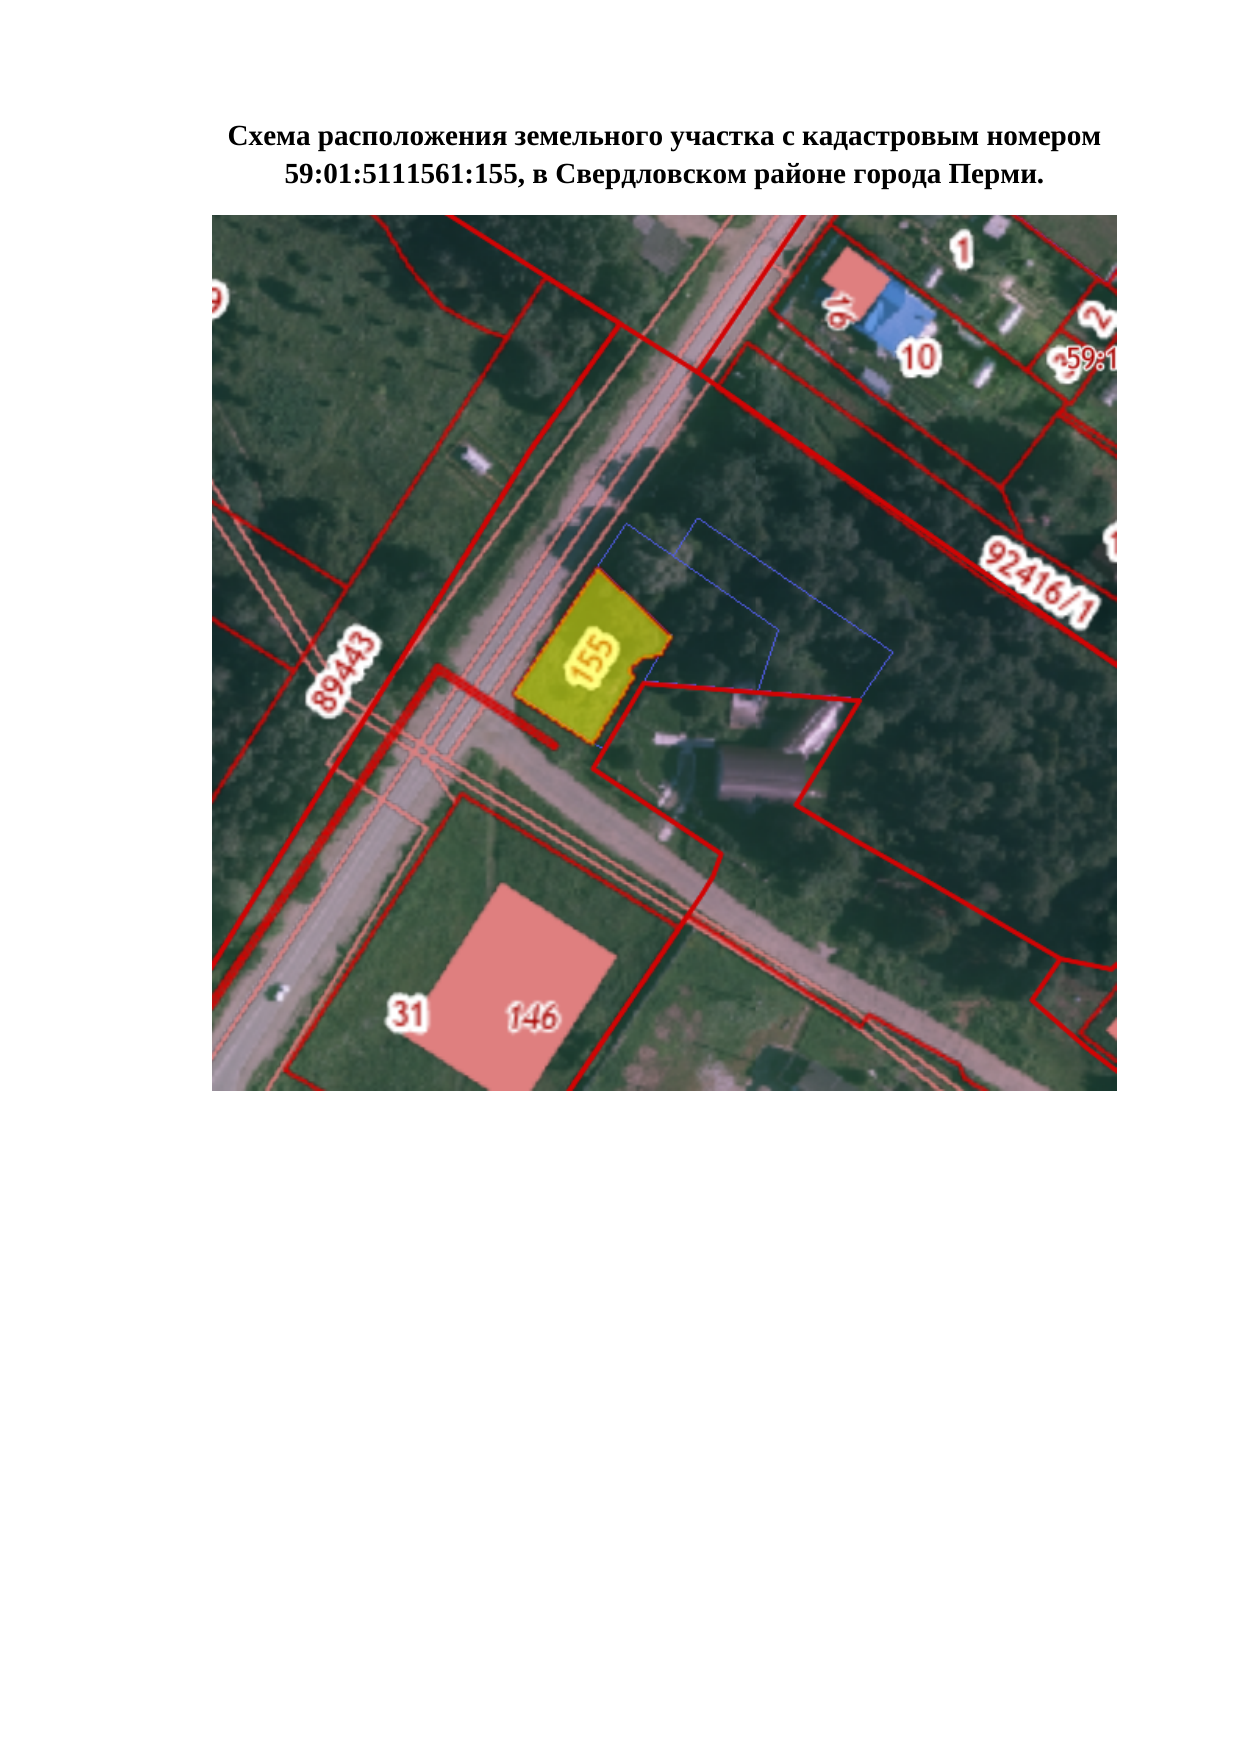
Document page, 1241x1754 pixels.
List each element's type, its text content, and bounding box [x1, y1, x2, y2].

picture [212, 215, 1117, 1091]
text Схема расположения земельного участка с кадастровым номером 59:01:5111561:155, в Свердловском районе города Перми. [177, 118, 1152, 190]
